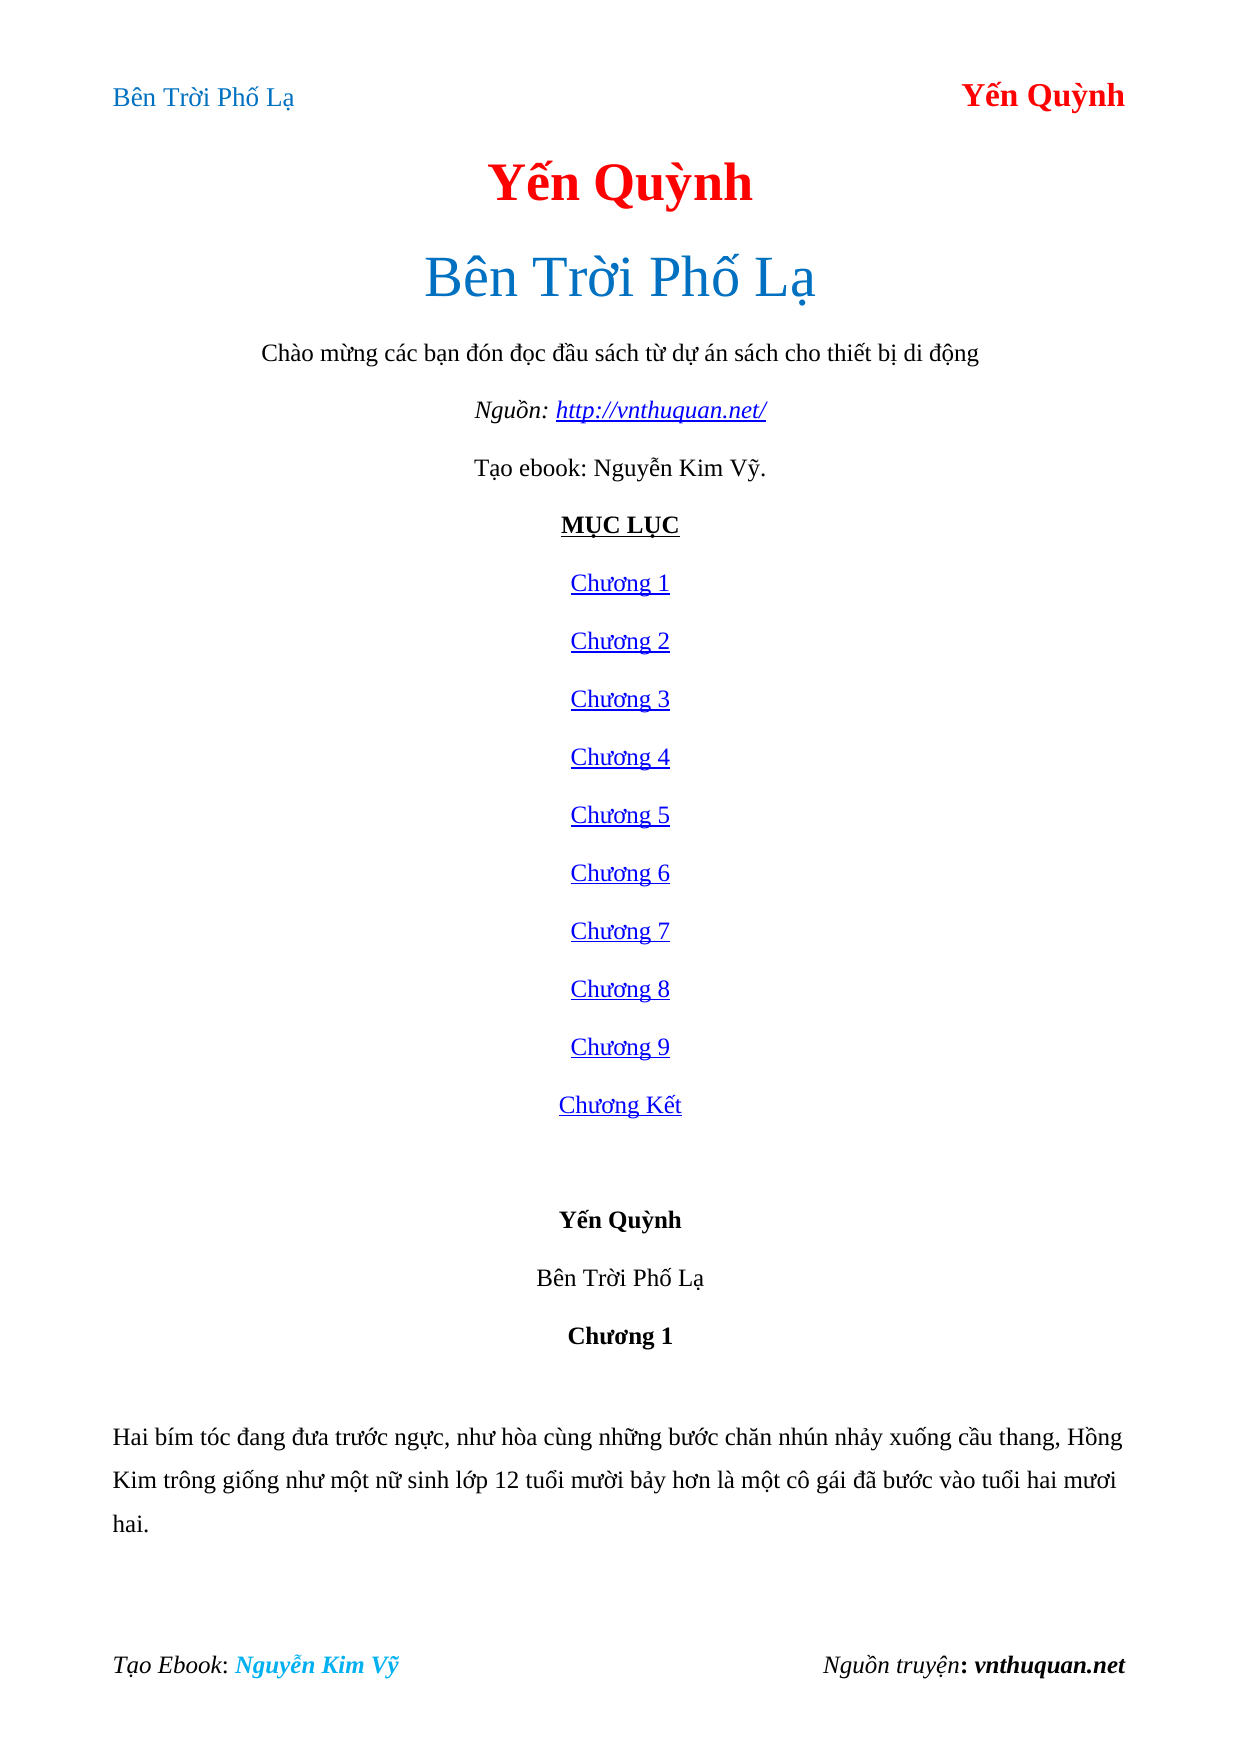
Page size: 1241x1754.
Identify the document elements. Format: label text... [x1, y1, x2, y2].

text Chương 4 [112, 742, 1128, 771]
text MỤC LỤC [112, 511, 1128, 539]
text Yến Quỳnh [112, 150, 1128, 212]
text Bên Trời Phố Lạ [112, 1263, 1128, 1292]
text Bên Trời Phố Lạ [112, 241, 1128, 308]
text Chương 1 [112, 1321, 1128, 1350]
text Chương 8 [112, 974, 1128, 1003]
text Yến Quỳnh [112, 1206, 1128, 1234]
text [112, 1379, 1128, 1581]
text Chương 6 [112, 858, 1128, 887]
text Chương 1 [112, 568, 1128, 597]
text Chương 5 [112, 800, 1128, 829]
text Chương 7 [112, 916, 1128, 945]
text Chương Kết [112, 1090, 1128, 1118]
text Chào mừng các bạn đón đọc đầu sách từ dự án sách cho thiết bị di động Nguồn: http://vnthuquan.net/ Tạo ebook: Nguyễn Kim Vỹ. [112, 338, 1128, 481]
text Chương 2 [112, 626, 1128, 655]
text Chương 3 [112, 684, 1128, 713]
text Chương 9 [112, 1032, 1128, 1061]
